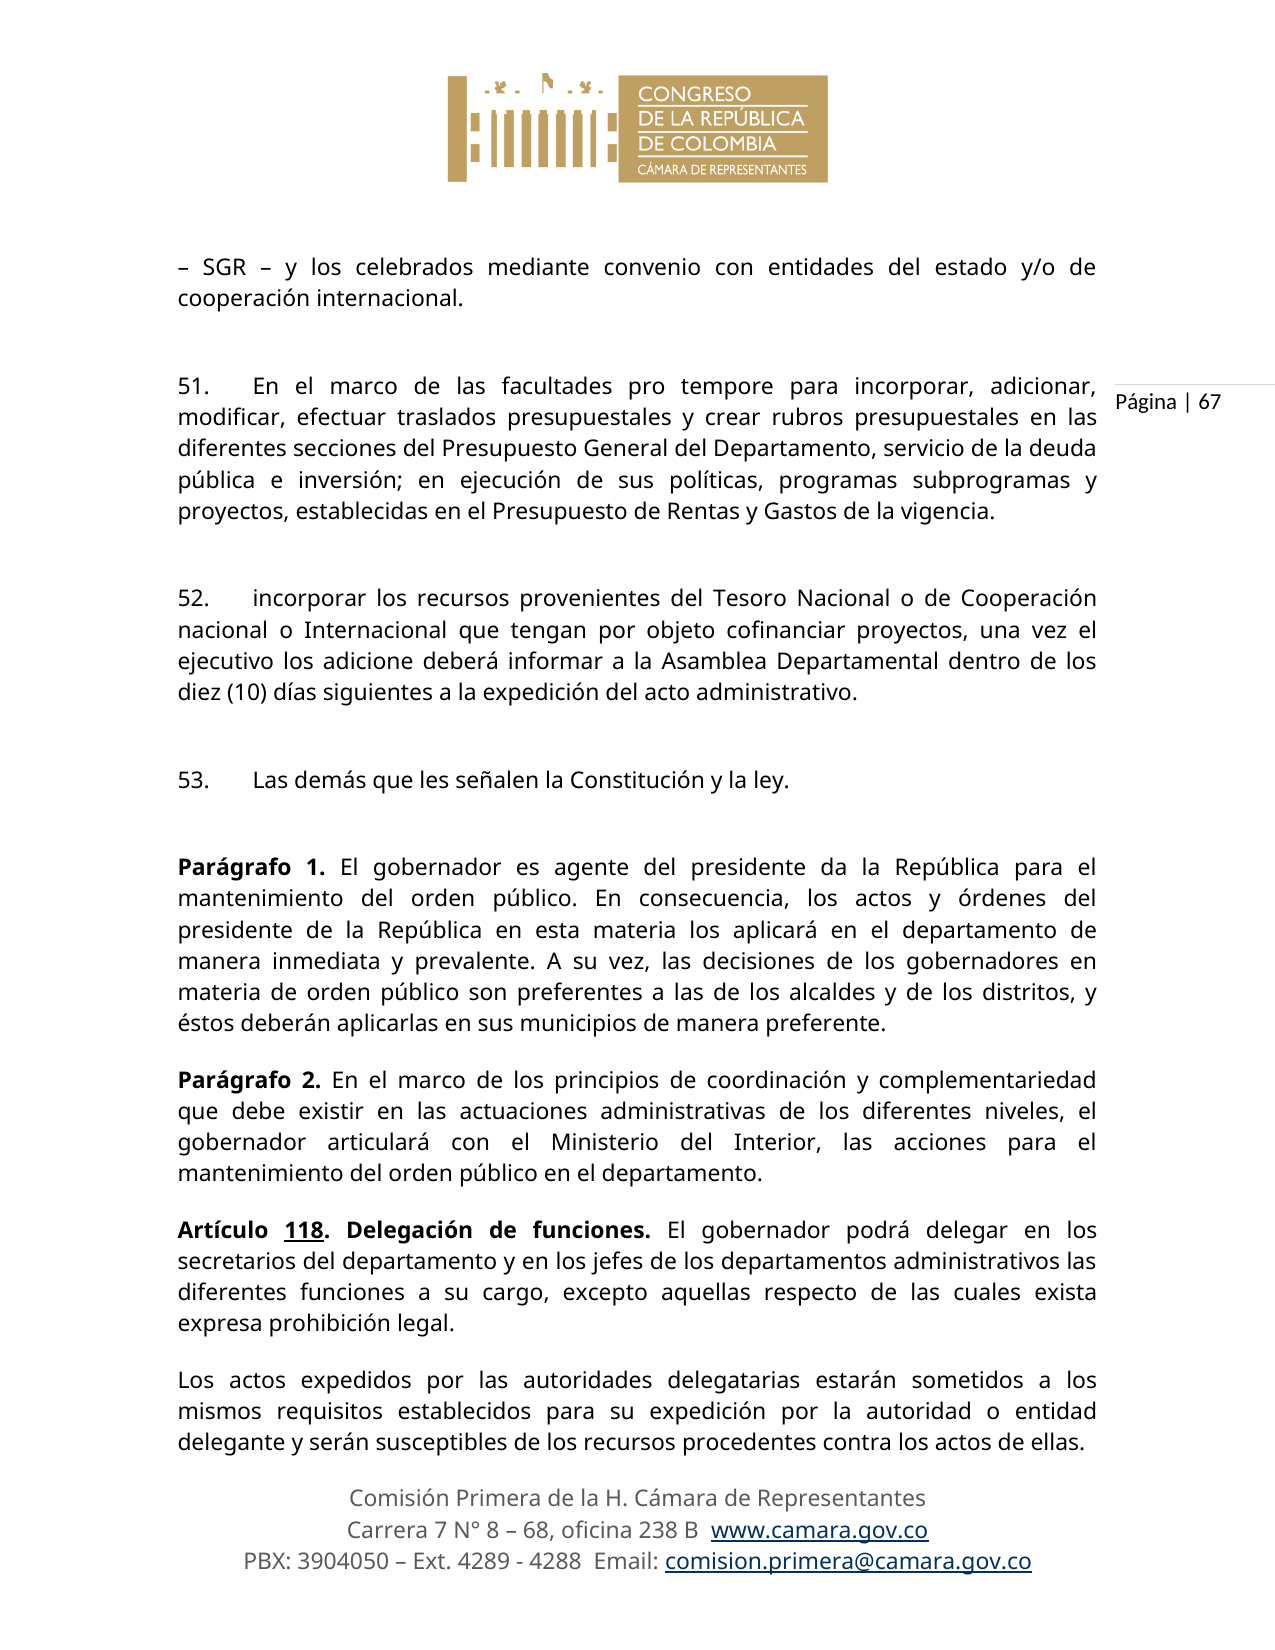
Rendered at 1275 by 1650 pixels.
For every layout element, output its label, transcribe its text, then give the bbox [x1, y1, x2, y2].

text 51. En el marco de las facultades pro tempore para incorporar, adicionar, modificar, efectuar traslados presupuestales y crear rubros presupuestales en las diferentes secciones del Presupuesto General del Departamento, servicio de la deuda pública e inversión; en ejecución de sus políticas, programas subprogramas y proyectos, establecidas en el Presupuesto de Rentas y Gastos de la vigencia. [177, 370, 1098, 526]
text Parágrafo 1. El gobernador es agente del presidente da la República para el mantenimiento del orden público. En consecuencia, los actos y órdenes del presidente de la República en esta materia los aplicará en el departamento de manera inmediata y prevalente. A su vez, las decisiones de los gobernadores en materia de orden público son preferentes a las de los alcaldes y de los distritos, y éstos deberán aplicarlas en sus municipios de manera preferente. [177, 851, 1098, 1038]
text Artículo 118. Delegación de funciones. El gobernador podrá delegar en los secretarios del departamento y en los jefes de los departamentos administrativos las diferentes funciones a su cargo, excepto aquellas respecto de las cuales exista expresa prohibición legal. [177, 1213, 1098, 1338]
picture [444, 73, 831, 185]
text Parágrafo 2. En el marco de los principios de coordinación y complementariedad que debe existir en las actuaciones administrativas de los diferentes niveles, el gobernador articulará con el Ministerio del Interior, las acciones para el mantenimiento del orden público en el departamento. [177, 1063, 1098, 1188]
text 53. Las demás que les señalen la Constitución y la ley. [177, 763, 1098, 795]
text 52. incorporar los recursos provenientes del Tesoro Nacional o de Cooperación nacional o Internacional que tengan por objeto cofinanciar proyectos, una vez el ejecutivo los adicione deberá informar a la Asamblea Departamental dentro de los diez (10) días siguientes a la expedición del acto administrativo. [177, 582, 1098, 707]
text Los actos expedidos por las autoridades delegatarias estarán sometidos a los mismos requisitos establecidos para su expedición por la autoridad o entidad delegante y serán susceptibles de los recursos procedentes contra los actos de ellas. [177, 1363, 1098, 1457]
